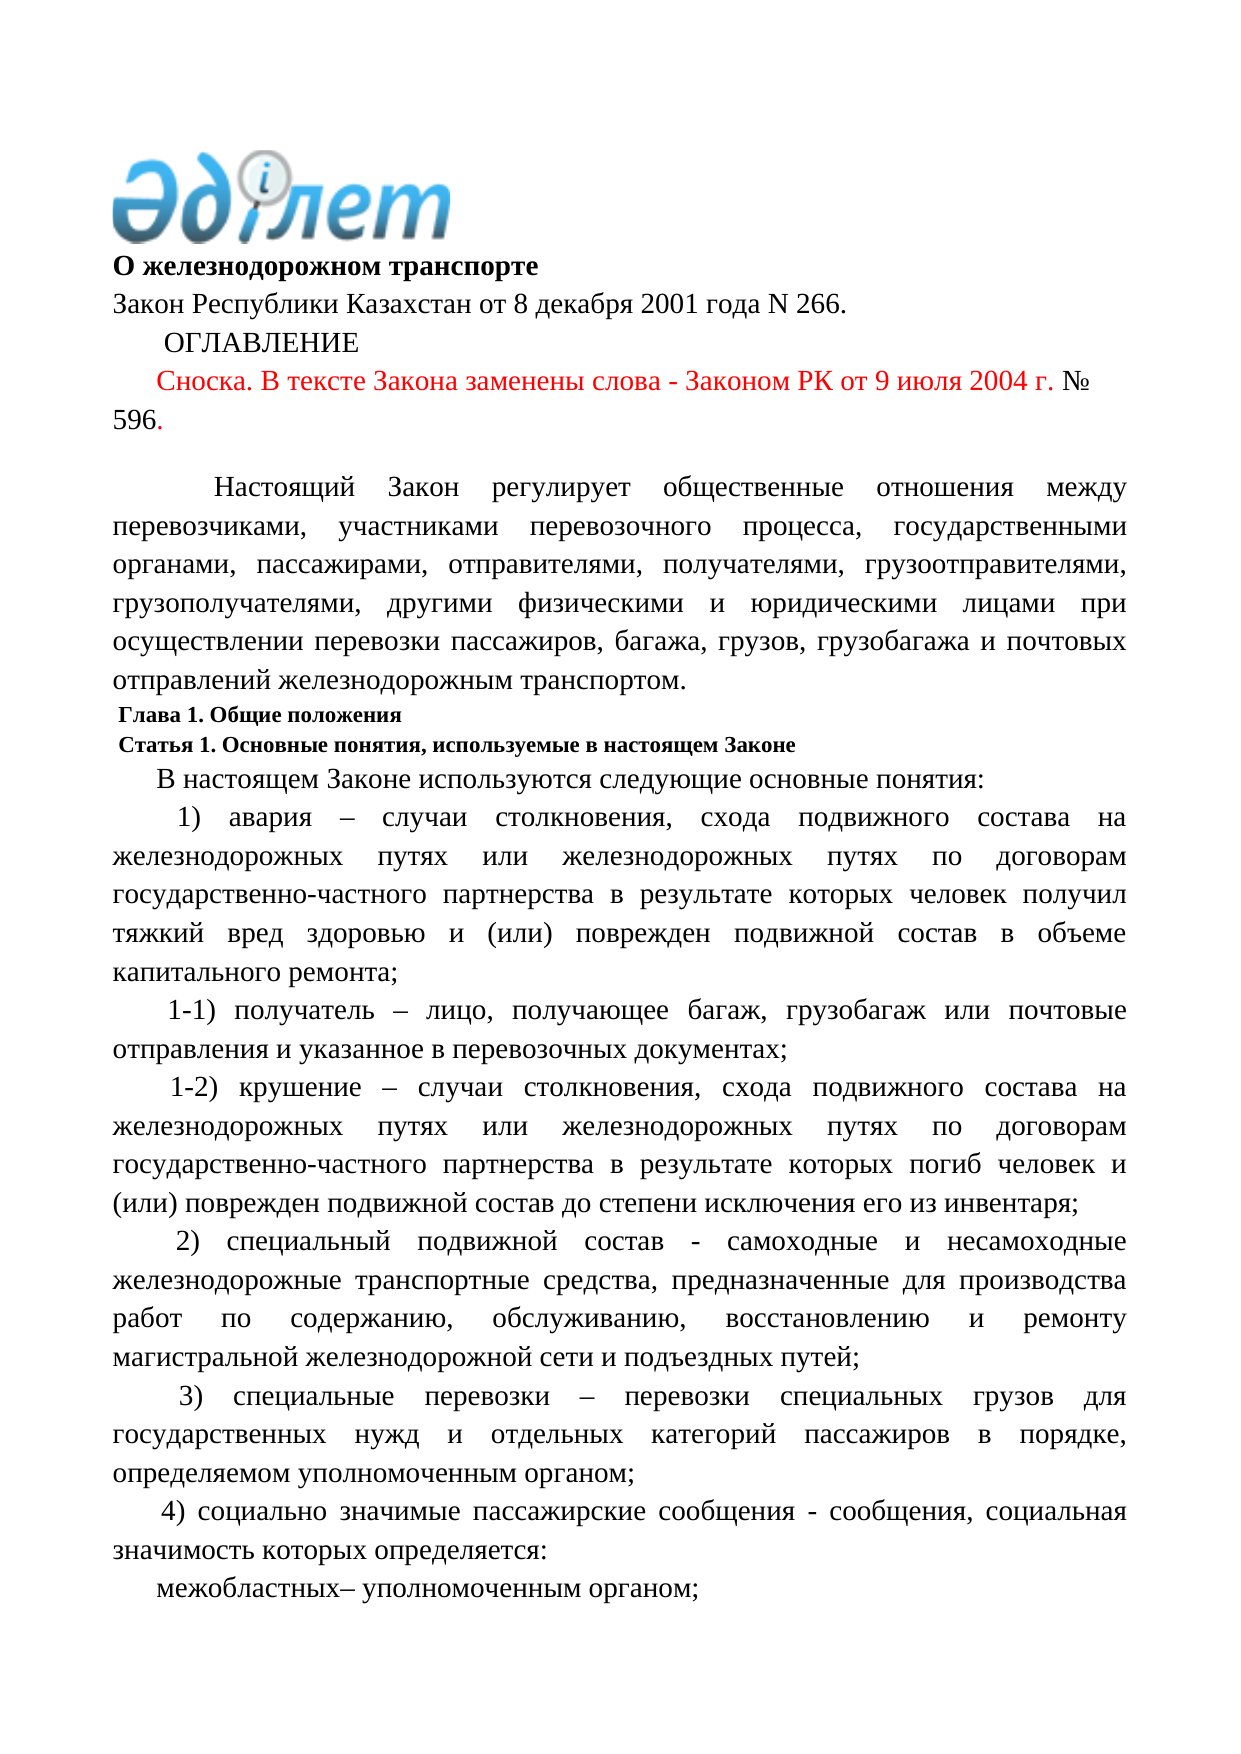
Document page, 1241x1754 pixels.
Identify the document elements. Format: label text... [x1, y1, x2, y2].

text межобластных– уполномоченным органом; [112, 1570, 1128, 1604]
text 1) авария – случаи столкновения, схода подвижного состава на железнодорожных путях или железнодорожных путях по договорам государственно-частного партнерства в результате которых человек получил тяжкий вред здоровью и (или) поврежден подвижной состав в объеме капитального ремонта; [112, 799, 1128, 987]
text 1-2) крушение – случаи столкновения, схода подвижного состава на железнодорожных путях или железнодорожных путях по договорам государственно-частного партнерства в результате которых погиб человек и (или) поврежден подвижной состав до степени исключения его из инвентаря; [112, 1069, 1128, 1218]
text 3) специальные перевозки – перевозки специальных грузов для государственных нужд и отдельных категорий пассажиров в порядке, определяемом уполномоченным органом; [112, 1378, 1128, 1488]
text Настоящий Закон регулирует общественные отношения между перевозчиками, участниками перевозочного процесса, государственными органами, пассажирами, отправителями, получателями, грузоотправителями, грузополучателями, другими физическими и юридическими лицами при осуществлении перевозки пассажиров, багажа, грузов, грузобагажа и почтовых отправлений железнодорожным транспортом. [112, 469, 1128, 696]
text 1-1) получатель – лицо, получающее багаж, грузобагаж или почтовые отправления и указанное в перевозочных документах; [112, 992, 1128, 1064]
text О железнодорожном транспорте [112, 248, 1128, 281]
text 4) социально значимые пассажирские сообщения - сообщения, социальная значимость которых определяется: [112, 1493, 1128, 1565]
text 2) специальный подвижной состав - самоходные и несамоходные железнодорожные транспортные средства, предназначенные для производства работ по содержанию, обслуживанию, восстановлению и ремонту магистральной железнодорожной сети и подъездных путей; [112, 1223, 1128, 1373]
text Закон Республики Казахстан от 8 декабря 2001 года N 266. [112, 286, 1128, 320]
picture [112, 150, 451, 244]
text Статья 1. Основные понятия, используемые в настоящем Законе [112, 731, 1128, 757]
text В настоящем Законе используются следующие основные понятия: [112, 761, 1128, 794]
text Глава 1. Общие положения [112, 701, 1128, 727]
text Сноска. В тексте Закона заменены слова - Законом РК от 9 июля 2004 г. № 596. [112, 363, 1128, 466]
text ОГЛАВЛЕНИЕ [112, 325, 1128, 358]
